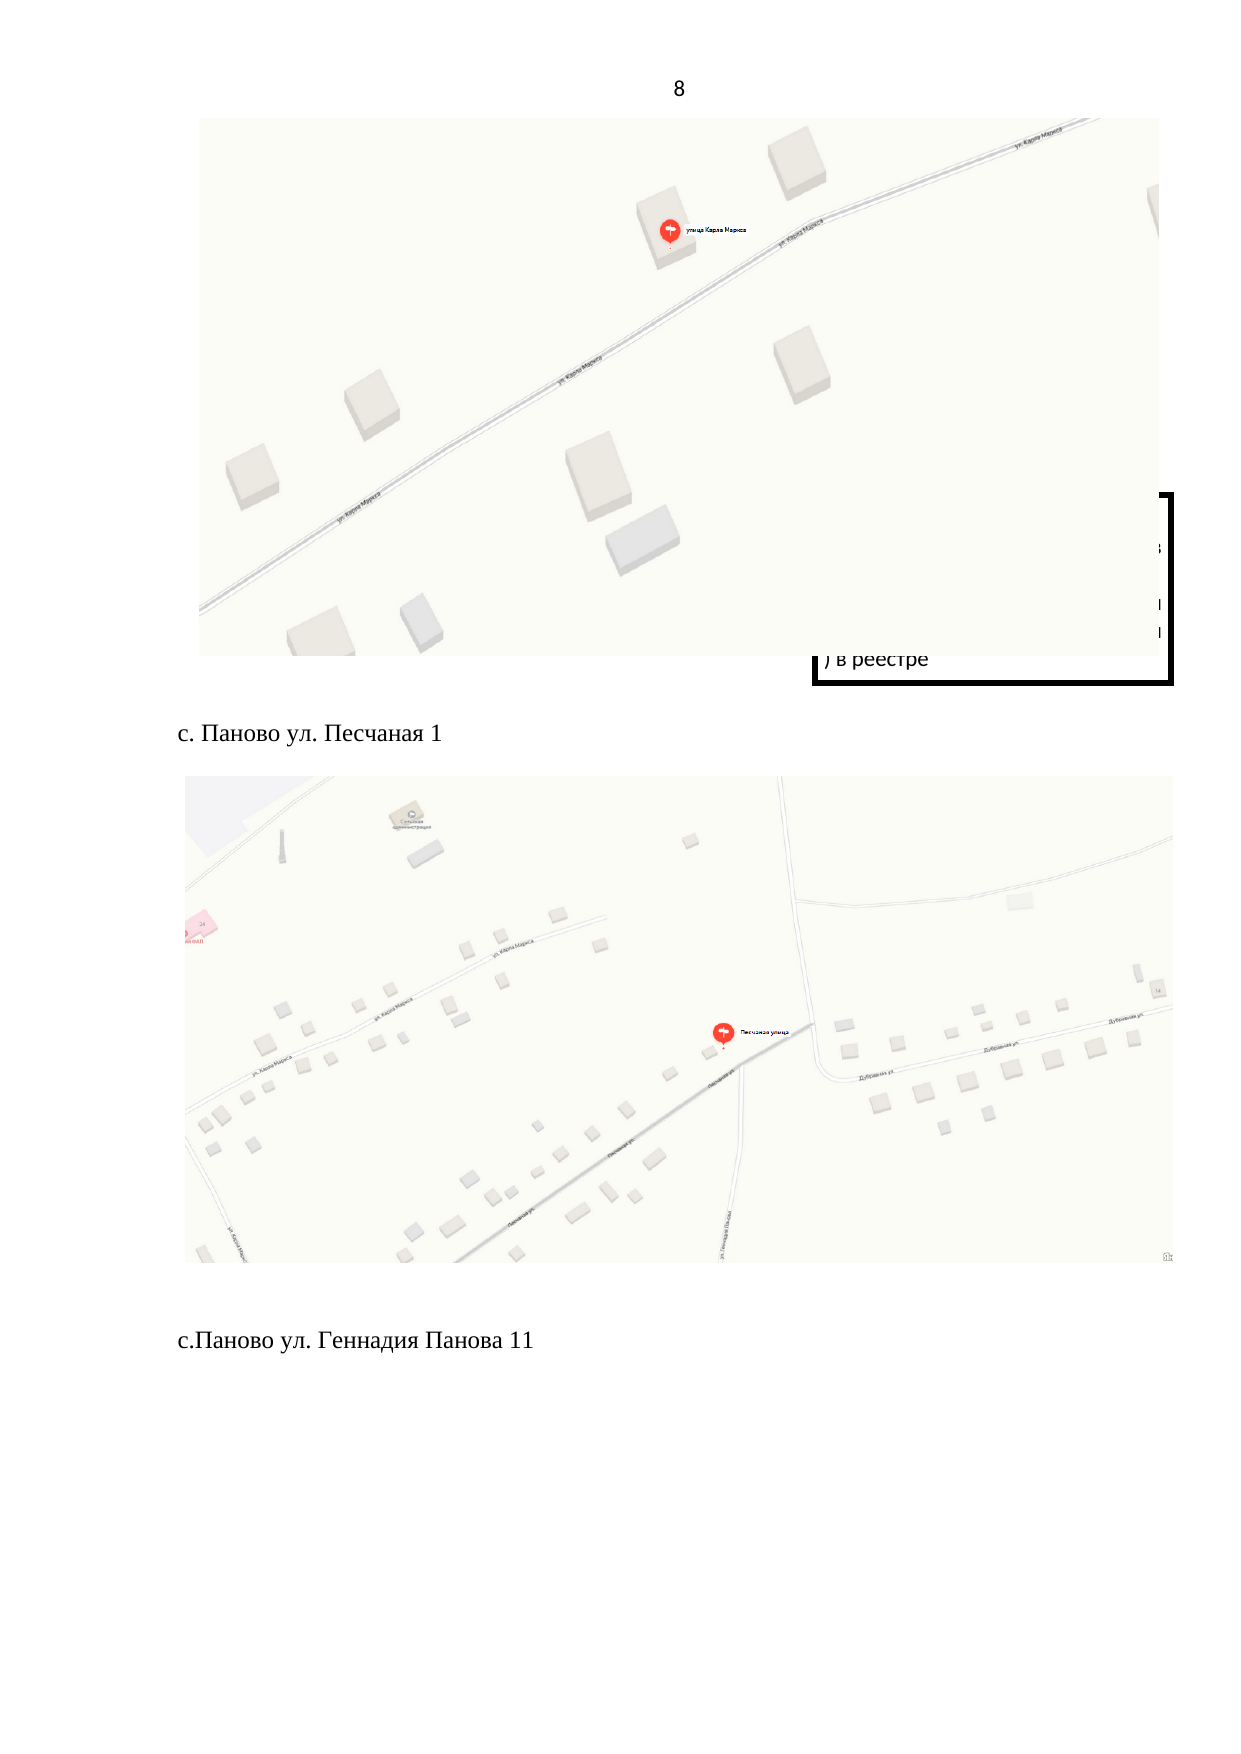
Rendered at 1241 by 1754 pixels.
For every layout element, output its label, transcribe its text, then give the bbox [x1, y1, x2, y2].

picture [185, 776, 1173, 1263]
text с. Паново ул. Песчаная 1 [177, 718, 1181, 747]
picture [199, 118, 1159, 656]
text с.Паново ул. Геннадия Панова 11 [177, 1325, 1181, 1353]
